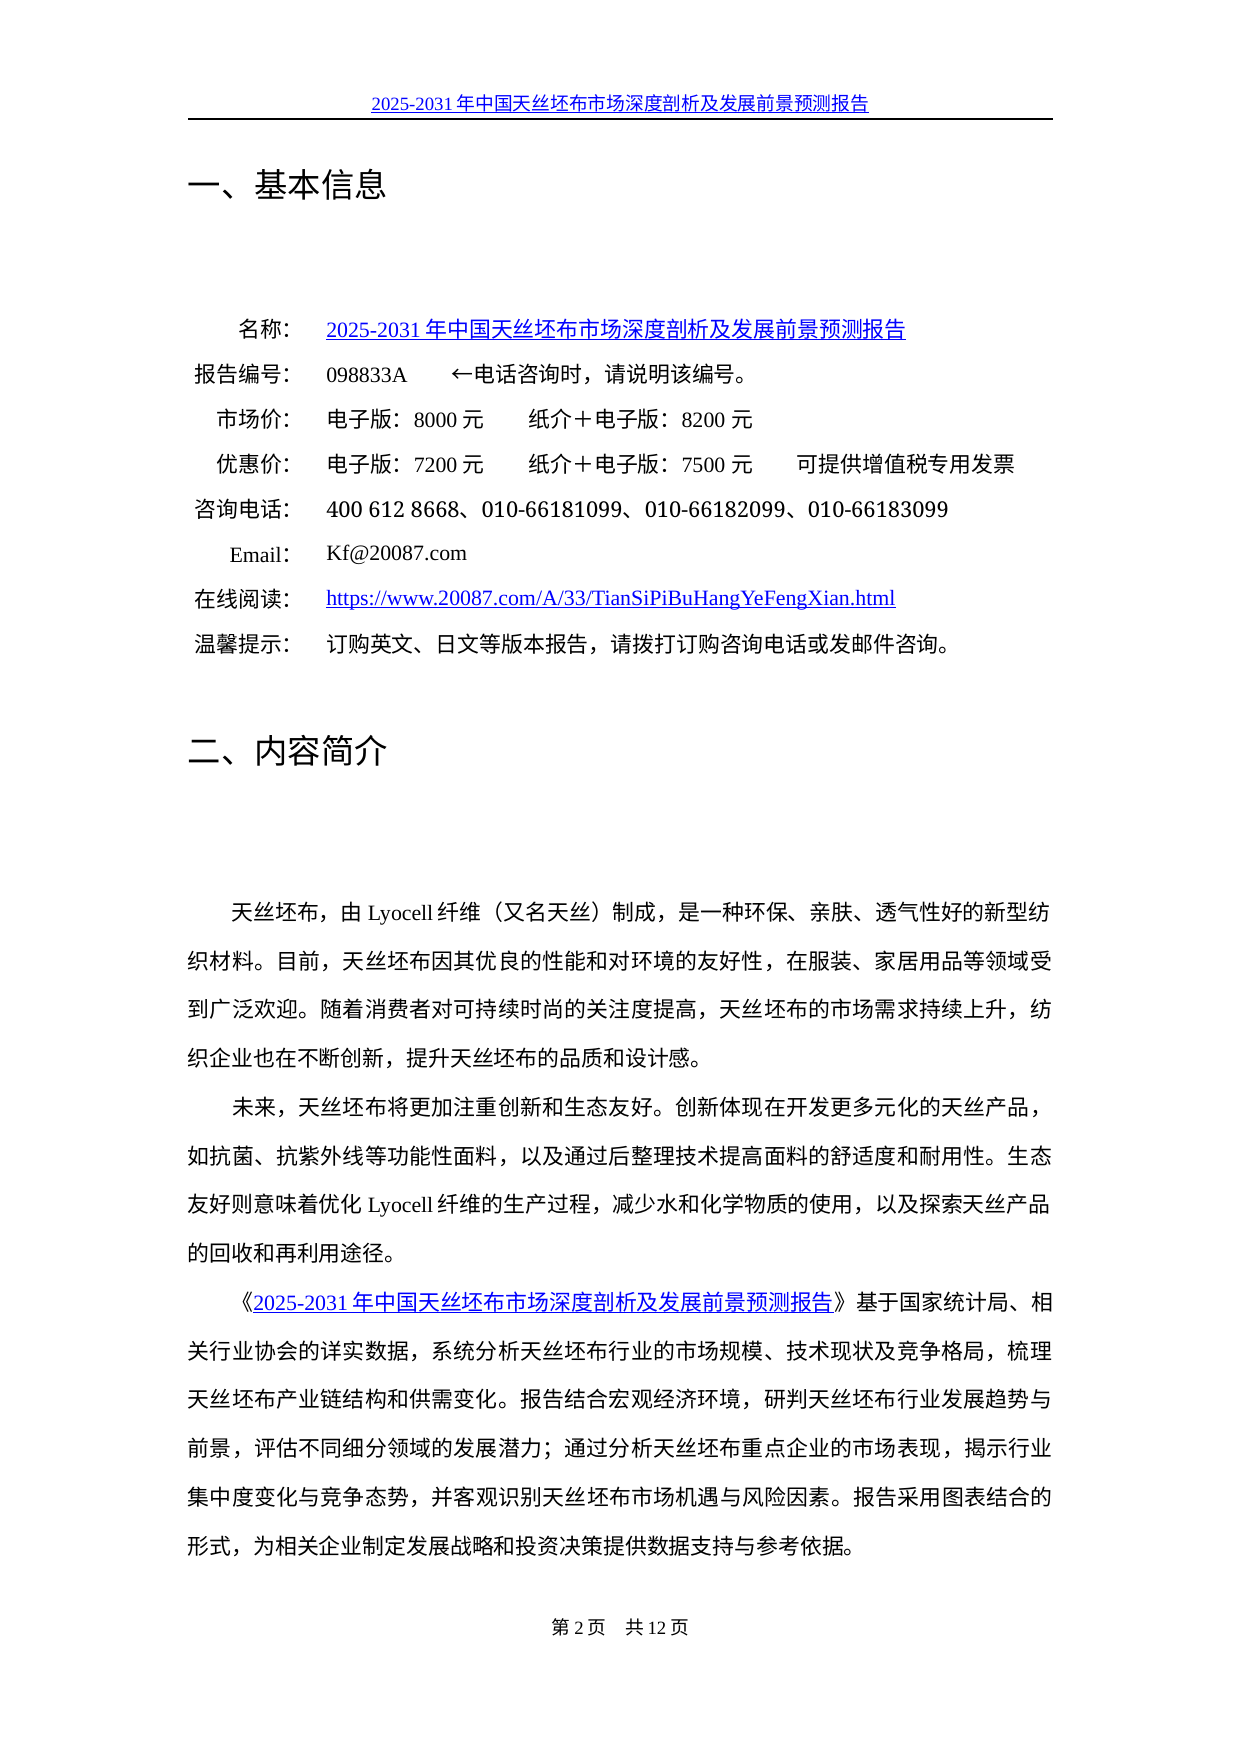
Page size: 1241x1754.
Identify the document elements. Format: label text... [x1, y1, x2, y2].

table_header 2025-2031年中国天丝坯布市场深度剖析及发展前景预测报告 [315, 312, 1073, 357]
table_cell 市场价： [167, 402, 315, 447]
title 二、内容简介 [187, 717, 1053, 782]
table_cell 400 612 8668、010-66181099、010-66182099、010-66183099 [315, 492, 1073, 537]
table_cell 温馨提示： [167, 627, 315, 672]
table_cell 在线阅读： [167, 582, 315, 627]
table_cell 电子版：7200 元 纸介＋电子版：7500 元 可提供增值税专用发票 [315, 447, 1073, 492]
table_cell 报告编号： [167, 357, 315, 402]
table_cell Kf@20087.com [315, 537, 1073, 582]
table_header 名称： [167, 312, 315, 357]
table_cell [315, 582, 1073, 627]
table_cell 咨询电话： [167, 492, 315, 537]
table_cell 优惠价： [167, 447, 315, 492]
table_cell Email： [167, 537, 315, 582]
table_cell 电子版：8000 元 纸介＋电子版：8200 元 [315, 402, 1073, 447]
table_cell 098833A ←电话咨询时，请说明该编号。 [315, 357, 1073, 402]
table_cell 订购英文、日文等版本报告，请拨打订购咨询电话或发邮件咨询。 [315, 627, 1073, 672]
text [187, 894, 1053, 1561]
title 一、基本信息 [187, 150, 1053, 215]
